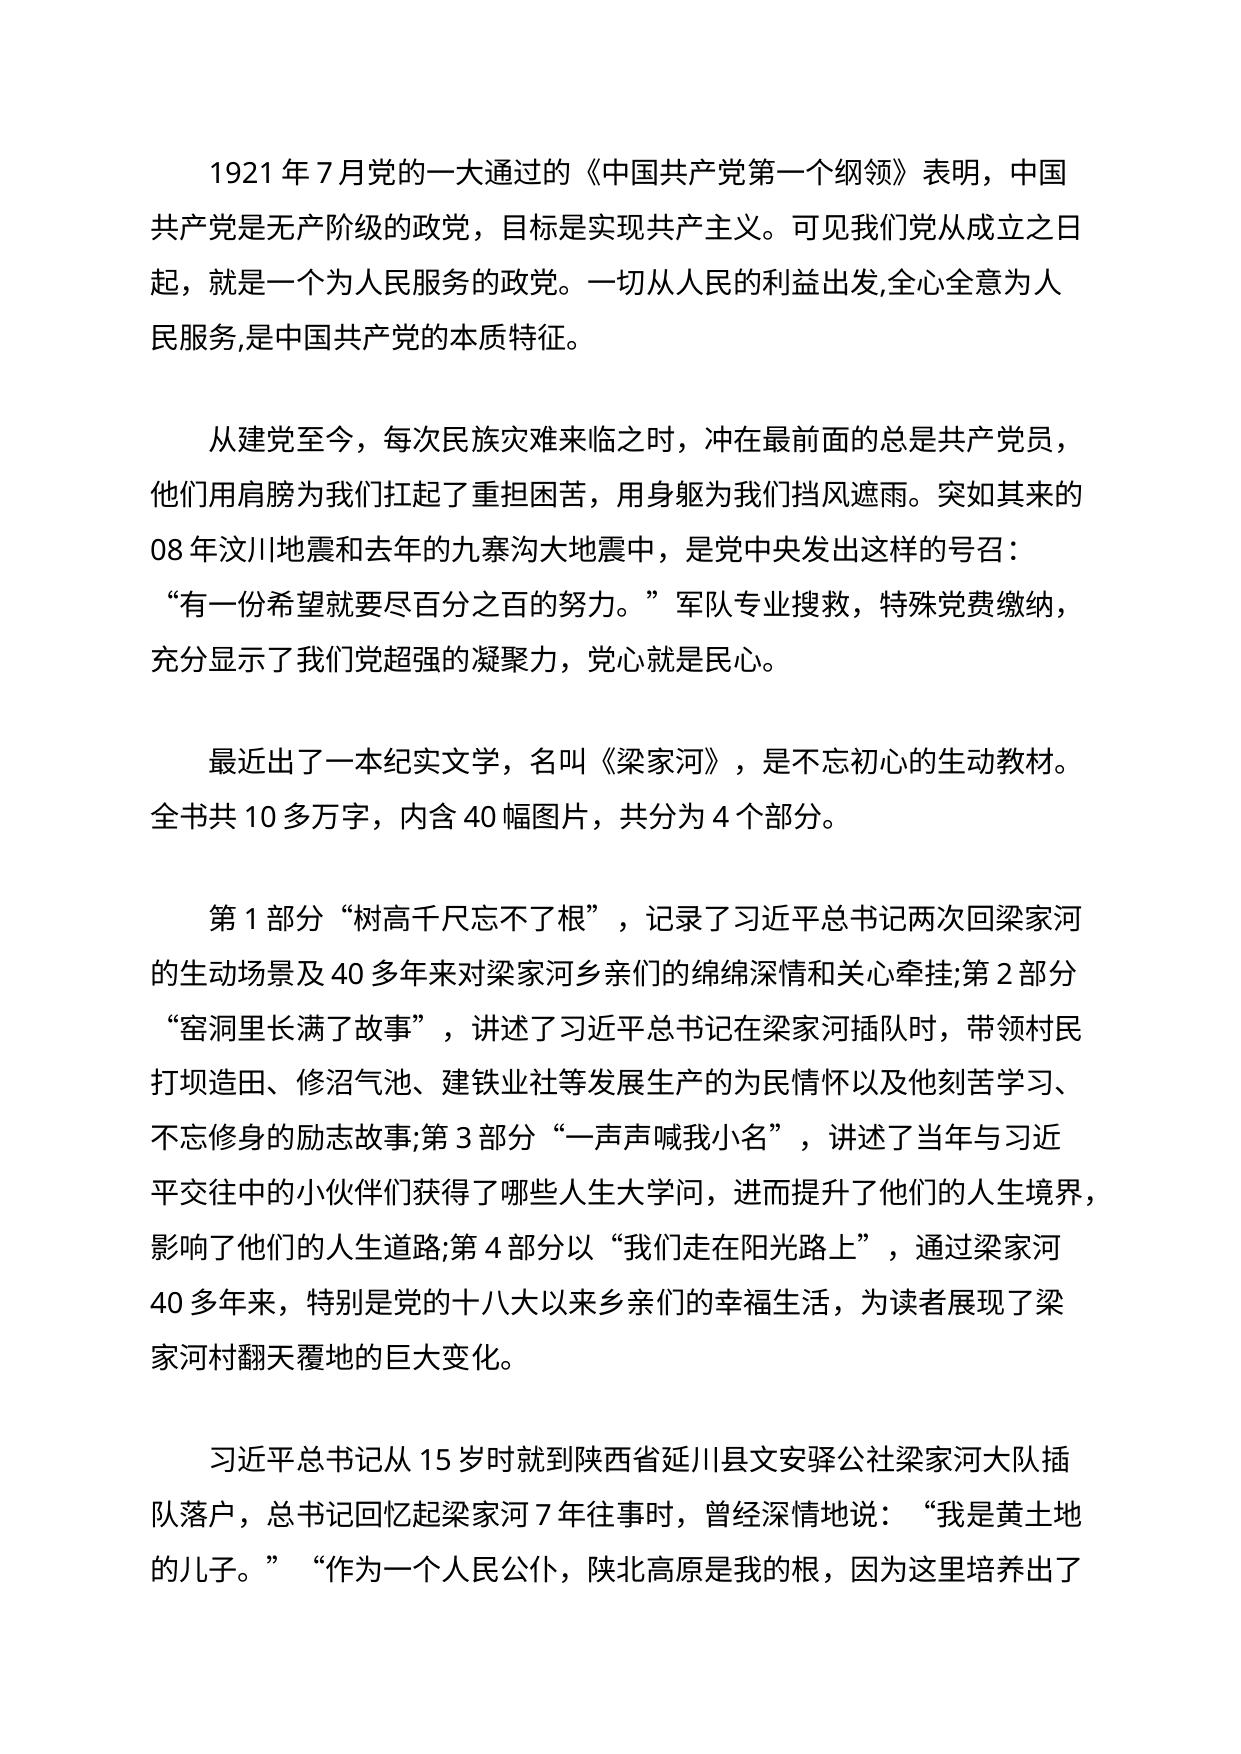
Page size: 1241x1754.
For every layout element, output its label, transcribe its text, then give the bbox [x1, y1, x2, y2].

text 最近出了一本纪实文学，名叫《梁家河》，是不忘初心的生动教材。全书共10多万字，内含40幅图片，共分为4个部分。 [150, 738, 1090, 836]
text 1921年7月党的一大通过的《中国共产党第一个纲领》表明，中国共产党是无产阶级的政党，目标是实现共产主义。可见我们党从成立之日起，就是一个为人民服务的政党。一切从人民的利益出发,全心全意为人民服务,是中国共产党的本质特征。 [150, 150, 1090, 357]
text 第1部分“树高千尺忘不了根”，记录了习近平总书记两次回梁家河的生动场景及40多年来对梁家河乡亲们的绵绵深情和关心牵挂;第2部分“窑洞里长满了故事”，讲述了习近平总书记在梁家河插队时，带领村民打坝造田、修沼气池、建铁业社等发展生产的为民情怀以及他刻苦学习、不忘修身的励志故事;第3部分“一声声喊我小名”，讲述了当年与习近平交往中的小伙伴们获得了哪些人生大学问，进而提升了他们的人生境界，影响了他们的人生道路;第4部分以“我们走在阳光路上”，通过梁家河40多年来，特别是党的十八大以来乡亲们的幸福生活，为读者展现了梁家河村翻天覆地的巨大变化。 [150, 895, 1090, 1377]
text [150, 1437, 1090, 1589]
text 从建党至今，每次民族灾难来临之时，冲在最前面的总是共产党员，他们用肩膀为我们扛起了重担困苦，用身躯为我们挡风遮雨。突如其来的08年汶川地震和去年的九寨沟大地震中，是党中央发出这样的号召：“有一份希望就要尽百分之百的努力。”军队专业搜救，特殊党费缴纳，充分显示了我们党超强的凝聚力，党心就是民心。 [150, 417, 1090, 679]
